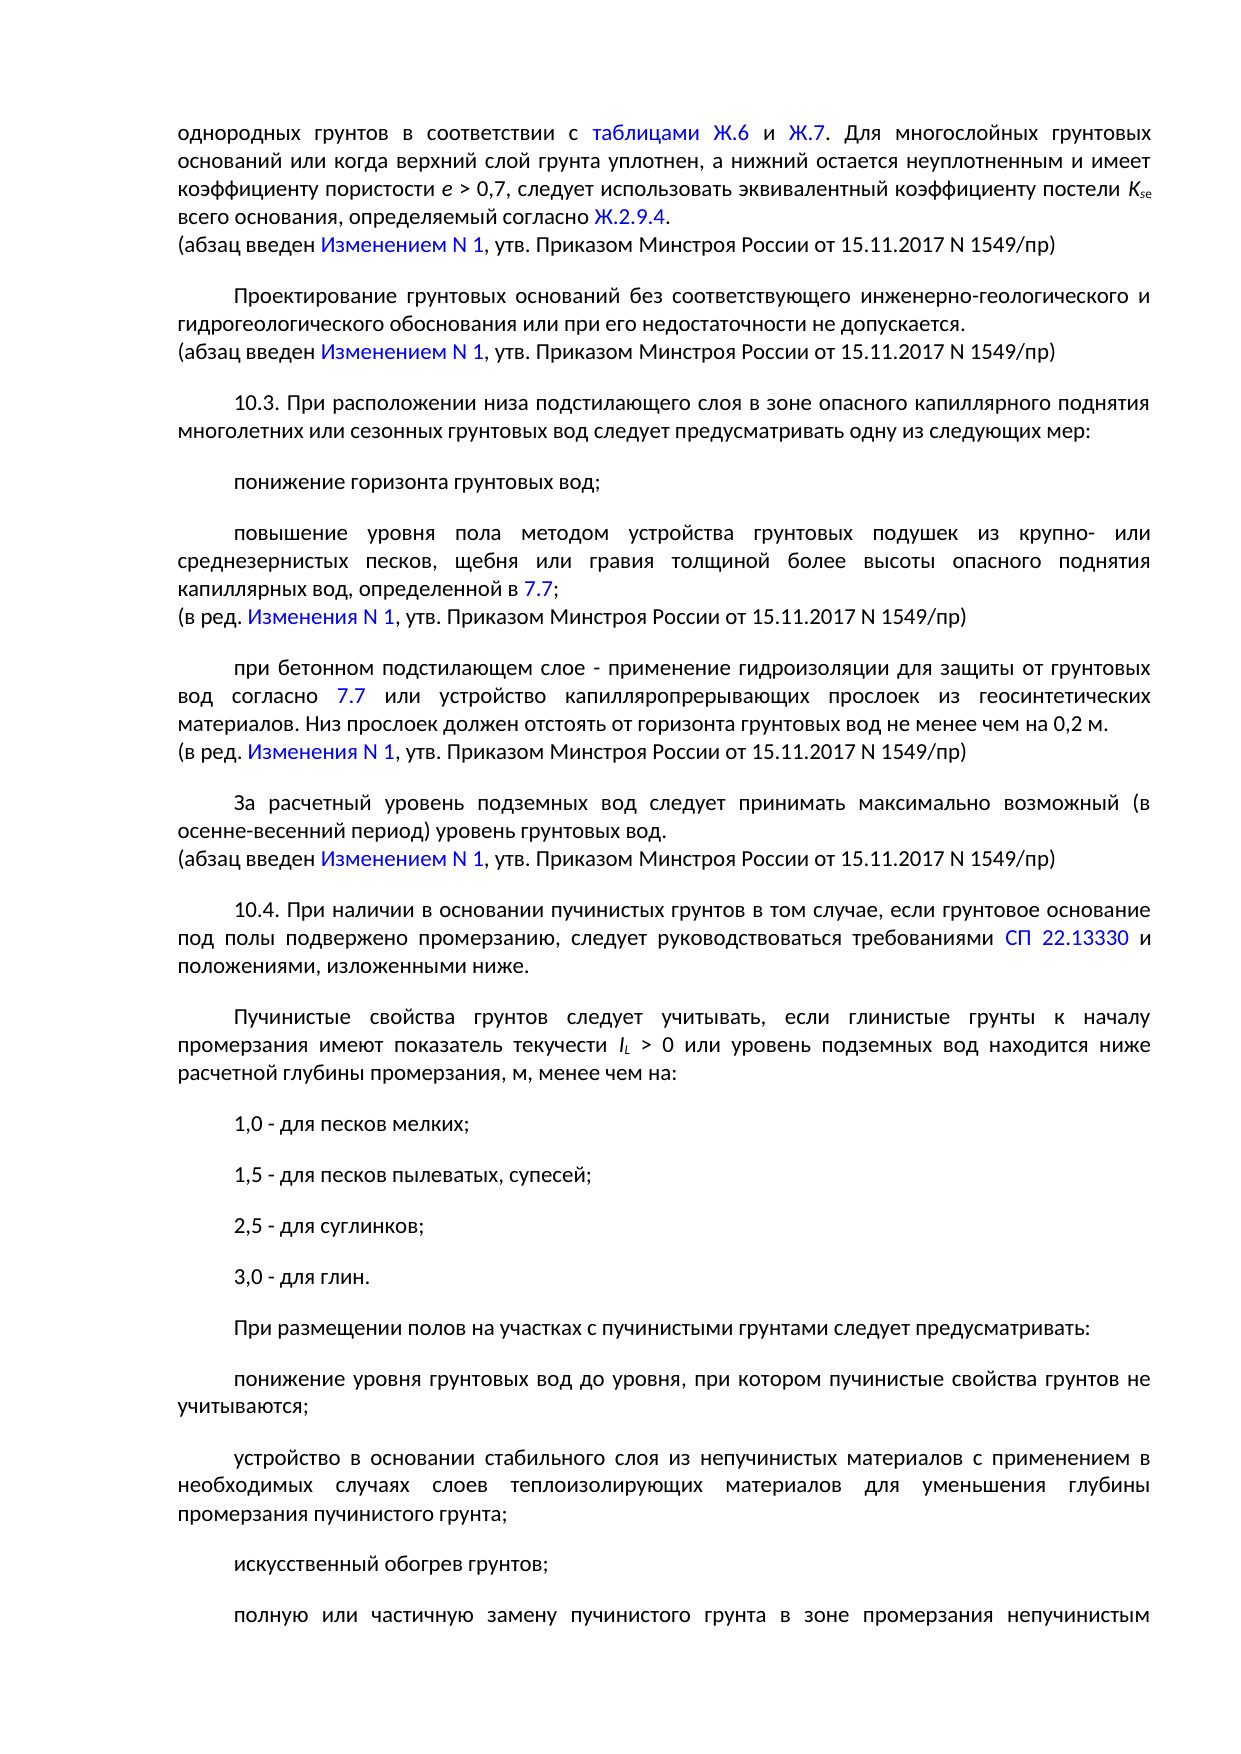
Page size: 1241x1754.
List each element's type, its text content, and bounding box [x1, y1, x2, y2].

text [177, 1601, 1152, 1628]
text Проектирование грунтовых оснований без соответствующего инженерно-геологического и гидрогеологического обоснования или при его недостаточности не допускается. [177, 281, 1152, 337]
text (абзац введен Изменением N 1, утв. Приказом Минстроя России от 15.11.2017 N 1549/пр) [177, 337, 1152, 365]
text понижение уровня грунтовых вод до уровня, при котором пучинистые свойства грунтов не учитываются; [177, 1364, 1152, 1420]
text 10.3. При расположении низа подстилающего слоя в зоне опасного капиллярного поднятия многолетних или сезонных грунтовых вод следует предусматривать одну из следующих мер: [177, 388, 1152, 444]
text понижение горизонта грунтовых вод; [177, 467, 1152, 495]
text повышение уровня пола методом устройства грунтовых подушек из крупно- или среднезернистых песков, щебня или гравия толщиной более высоты опасного поднятия капиллярных вод, определенной в 7.7; [177, 518, 1152, 602]
text искусственный обогрев грунтов; [177, 1549, 1152, 1578]
text 2,5 - для суглинков; [177, 1211, 1152, 1239]
text Пучинистые свойства грунтов следует учитывать, если глинистые грунты к началу промерзания имеют показатель текучести IL > 0 или уровень подземных вод находится ниже расчетной глубины промерзания, м, менее чем на: [177, 1002, 1152, 1086]
text (в ред. Изменения N 1, утв. Приказом Минстроя России от 15.11.2017 N 1549/пр) [177, 602, 1152, 630]
text При размещении полов на участках с пучинистыми грунтами следует предусматривать: [177, 1313, 1152, 1341]
text при бетонном подстилающем слое - применение гидроизоляции для защиты от грунтовых вод согласно 7.7 или устройство капилляропрерывающих прослоек из геосинтетических материалов. Низ прослоек должен отстоять от горизонта грунтовых вод не менее чем на 0,2 м. [177, 653, 1152, 737]
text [177, 118, 1152, 230]
text За расчетный уровень подземных вод следует принимать максимально возможный (в осенне-весенний период) уровень грунтовых вод. [177, 788, 1152, 844]
text 1,0 - для песков мелких; [177, 1109, 1152, 1137]
text устройство в основании стабильного слоя из непучинистых материалов с применением в необходимых случаях слоев теплоизолирующих материалов для уменьшения глубины промерзания пучинистого грунта; [177, 1443, 1152, 1527]
text (абзац введен Изменением N 1, утв. Приказом Минстроя России от 15.11.2017 N 1549/пр) [177, 230, 1152, 258]
text 1,5 - для песков пылеватых, супесей; [177, 1160, 1152, 1188]
text 10.4. При наличии в основании пучинистых грунтов в том случае, если грунтовое основание под полы подвержено промерзанию, следует руководствоваться требованиями СП 22.13330 и положениями, изложенными ниже. [177, 895, 1152, 979]
text (в ред. Изменения N 1, утв. Приказом Минстроя России от 15.11.2017 N 1549/пр) [177, 737, 1152, 765]
text (абзац введен Изменением N 1, утв. Приказом Минстроя России от 15.11.2017 N 1549/пр) [177, 844, 1152, 872]
text 3,0 - для глин. [177, 1262, 1152, 1290]
